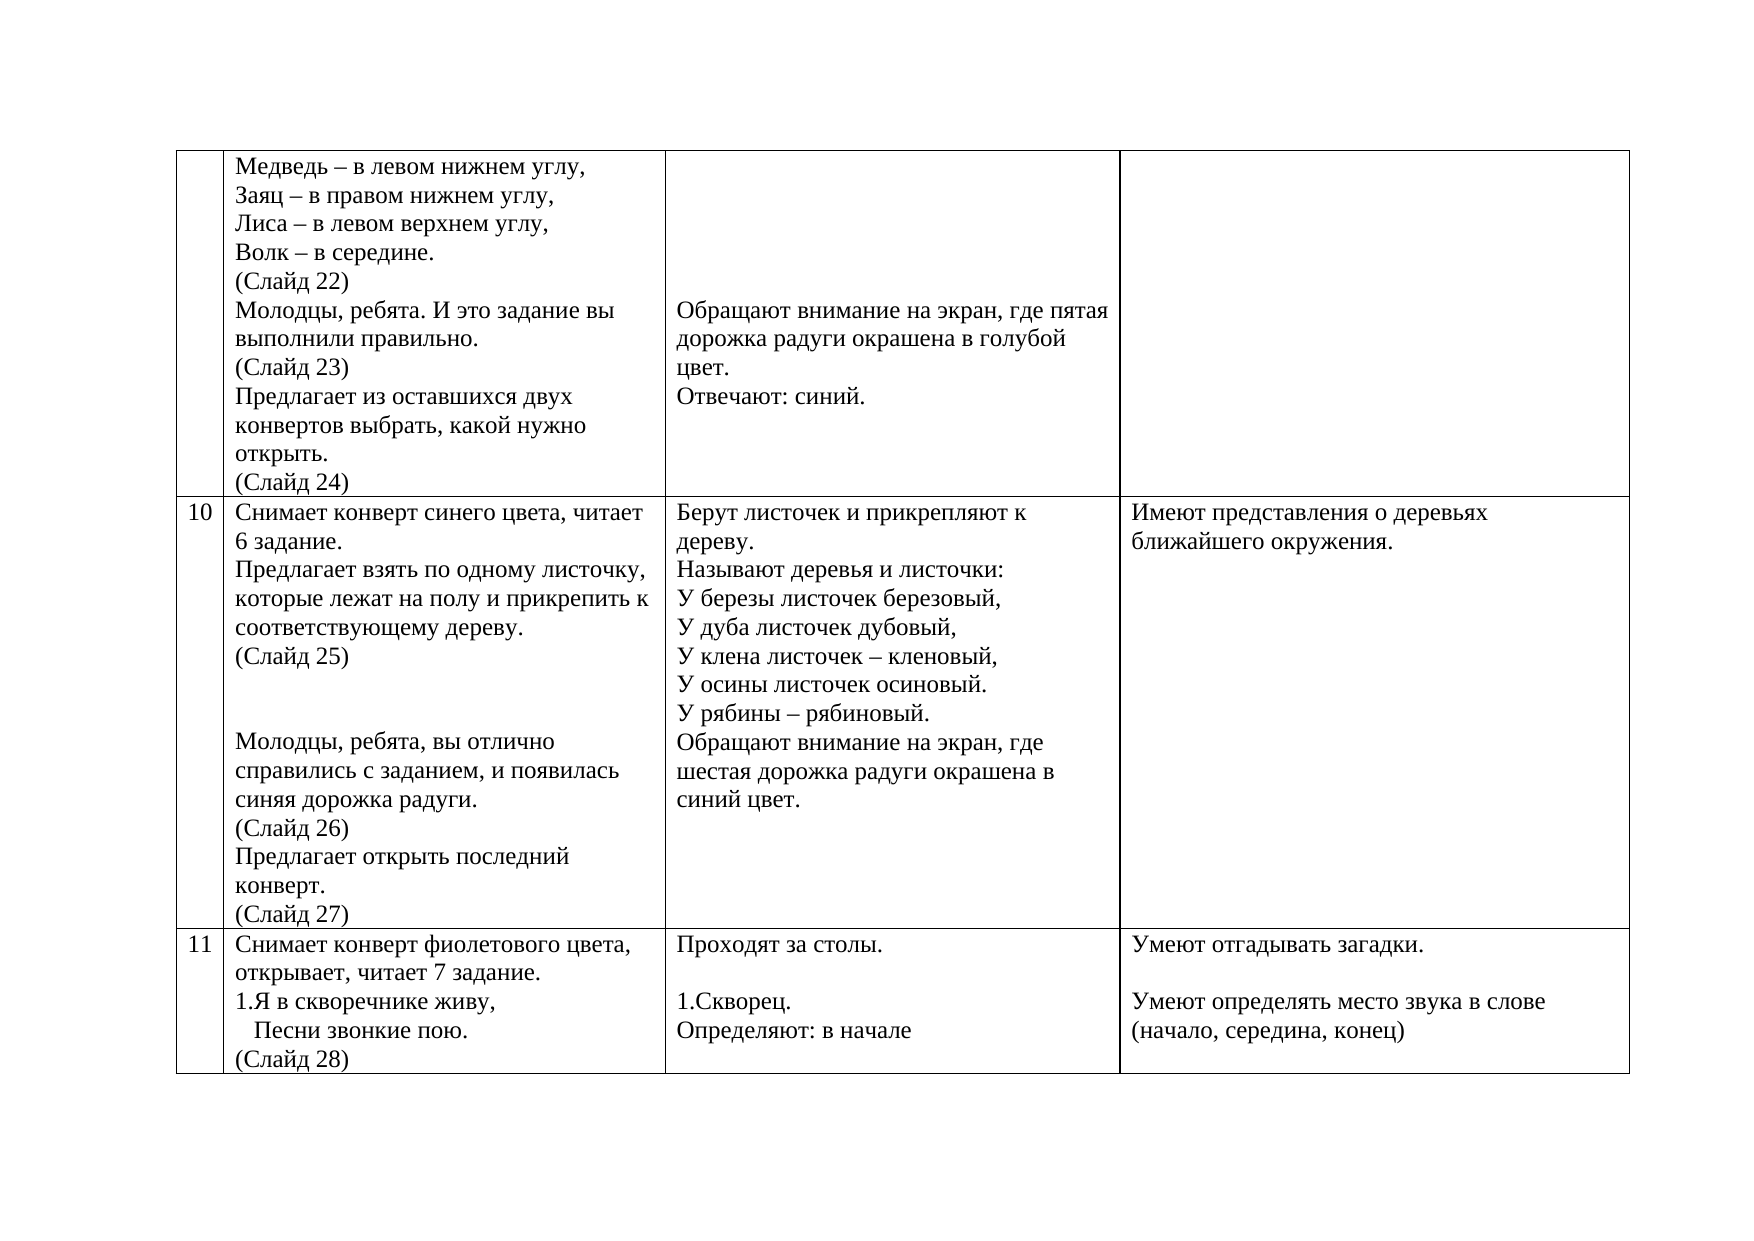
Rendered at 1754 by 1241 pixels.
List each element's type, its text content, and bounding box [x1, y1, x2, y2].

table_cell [224, 151, 665, 496]
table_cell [224, 929, 665, 1072]
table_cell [1121, 151, 1629, 496]
table_cell 9 [177, 151, 223, 496]
table_cell Берут листочек и прикрепляют к дереву. Называют деревья и листочки: У березы листочек березовый, У дуба листочек дубовый, У клена листочек – кленовый, У осины листочек осиновый. У рябины – рябиновый. Обращают внимание на экран, где шестая дорожка радуги окрашена в синий цвет. [666, 497, 1119, 928]
table_cell 11 [177, 929, 223, 1072]
table_cell Снимает конверт синего цвета, читает 6 задание. Предлагает взять по одному листочку, которые лежат на полу и прикрепить к соответствующему дереву. (Слайд 25) Молодцы, ребята, вы отлично справились с заданием, и появилась синяя дорожка радуги. (Слайд 26) Предлагает открыть последний конверт. (Слайд 27) [224, 497, 665, 928]
table_cell 10 [177, 497, 223, 928]
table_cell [666, 929, 1119, 1072]
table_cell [1121, 929, 1629, 1072]
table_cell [666, 151, 1119, 496]
table_cell Имеют представления о деревьях ближайшего окружения. [1121, 497, 1629, 928]
